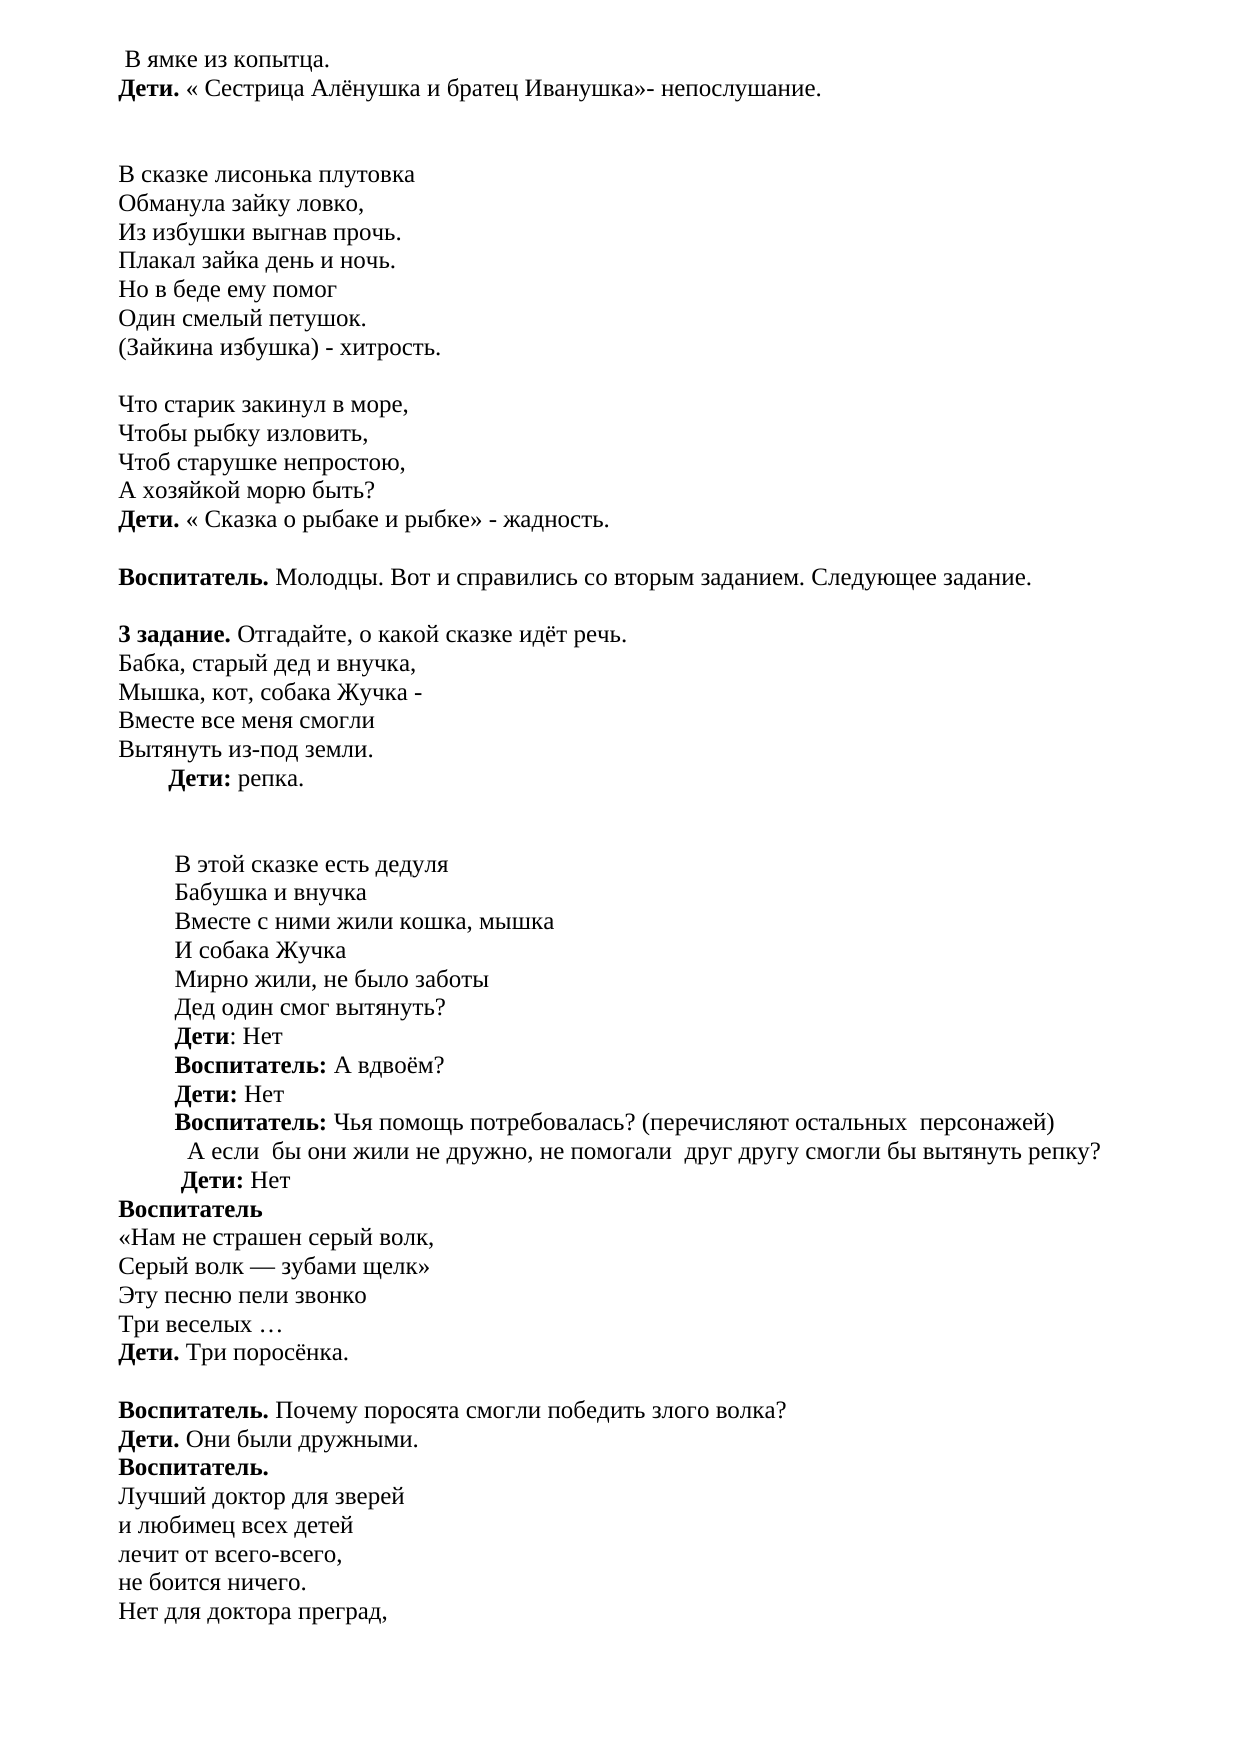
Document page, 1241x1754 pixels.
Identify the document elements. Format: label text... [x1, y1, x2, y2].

text лечит от всего-всего, [118, 1539, 1152, 1567]
text Но в беде ему помог [118, 274, 1152, 303]
text Вместе с ними жили кошка, мышка [118, 906, 1152, 935]
text 3 задание. Отгадайте, о какой сказке идёт речь. [118, 619, 1152, 648]
text Дети: Нет [118, 1079, 1152, 1107]
text Чтобы рыбку изловить, [118, 418, 1152, 447]
text Дети. « Сестрица Алёнушка и братец Иванушка»- непослушание. [118, 73, 1152, 102]
text Дети. « Сказка о рыбаке и рыбке» - жадность. [118, 504, 1152, 533]
text Воспитатель. Почему поросята смогли победить злого волка? [118, 1395, 1152, 1424]
text Лучший доктор для зверей [118, 1481, 1152, 1510]
text Воспитатель. Молодцы. Вот и справились со вторым заданием. Следующее задание. [118, 562, 1152, 591]
text Эту песню пели звонко [118, 1280, 1152, 1309]
text Вытянуть из-под земли. [118, 734, 1152, 763]
text Чтоб старушке непростою, [118, 447, 1152, 476]
text Воспитатель: А вдвоём? [118, 1050, 1152, 1079]
text И собака Жучка [118, 935, 1152, 964]
text Воспитатель. [118, 1452, 1152, 1481]
text В этой сказке есть дедуля [118, 849, 1152, 877]
text (Зайкина избушка) - хитрость. [118, 332, 1152, 361]
text Один смелый петушок. [118, 303, 1152, 332]
text В сказке лисонька плутовка [118, 159, 1152, 188]
text и любимец всех детей [118, 1510, 1152, 1539]
text Дети. Они были дружными. [118, 1424, 1152, 1452]
text не боится ничего. [118, 1567, 1152, 1596]
text Три веселых … [118, 1309, 1152, 1337]
text Воспитатель: Чья помощь потребовалась? (перечисляют остальных персонажей) [118, 1107, 1152, 1136]
text А хозяйкой морю быть? [118, 476, 1152, 504]
text Что старик закинул в море, [118, 389, 1152, 418]
text Бабушка и внучка [118, 877, 1152, 906]
text В ямке из копытца. [118, 44, 1152, 73]
text Бабка, старый дед и внучка, [118, 648, 1152, 677]
text Дети. Три поросёнка. [118, 1337, 1152, 1366]
text Дети: репка. [118, 763, 1152, 792]
text Дети: Нет [118, 1021, 1152, 1050]
text Мышка, кот, собака Жучка - [118, 677, 1152, 706]
text А если бы они жили не дружно, не помогали друг другу смогли бы вытянуть репку? [118, 1136, 1152, 1165]
text Дед один смог вытянуть? [118, 992, 1152, 1021]
text Мирно жили, не было заботы [118, 964, 1152, 992]
text Воспитатель [118, 1194, 1152, 1222]
text Дети: Нет [118, 1165, 1152, 1194]
text Плакал зайка день и ночь. [118, 246, 1152, 274]
text Вместе все меня смогли [118, 706, 1152, 734]
text «Нам не страшен серый волк, [118, 1222, 1152, 1251]
text Из избушки выгнав прочь. [118, 217, 1152, 246]
text Серый волк — зубами щелк» [118, 1251, 1152, 1280]
text Нет для доктора преград, [118, 1596, 1152, 1625]
text Обманула зайку ловко, [118, 188, 1152, 217]
